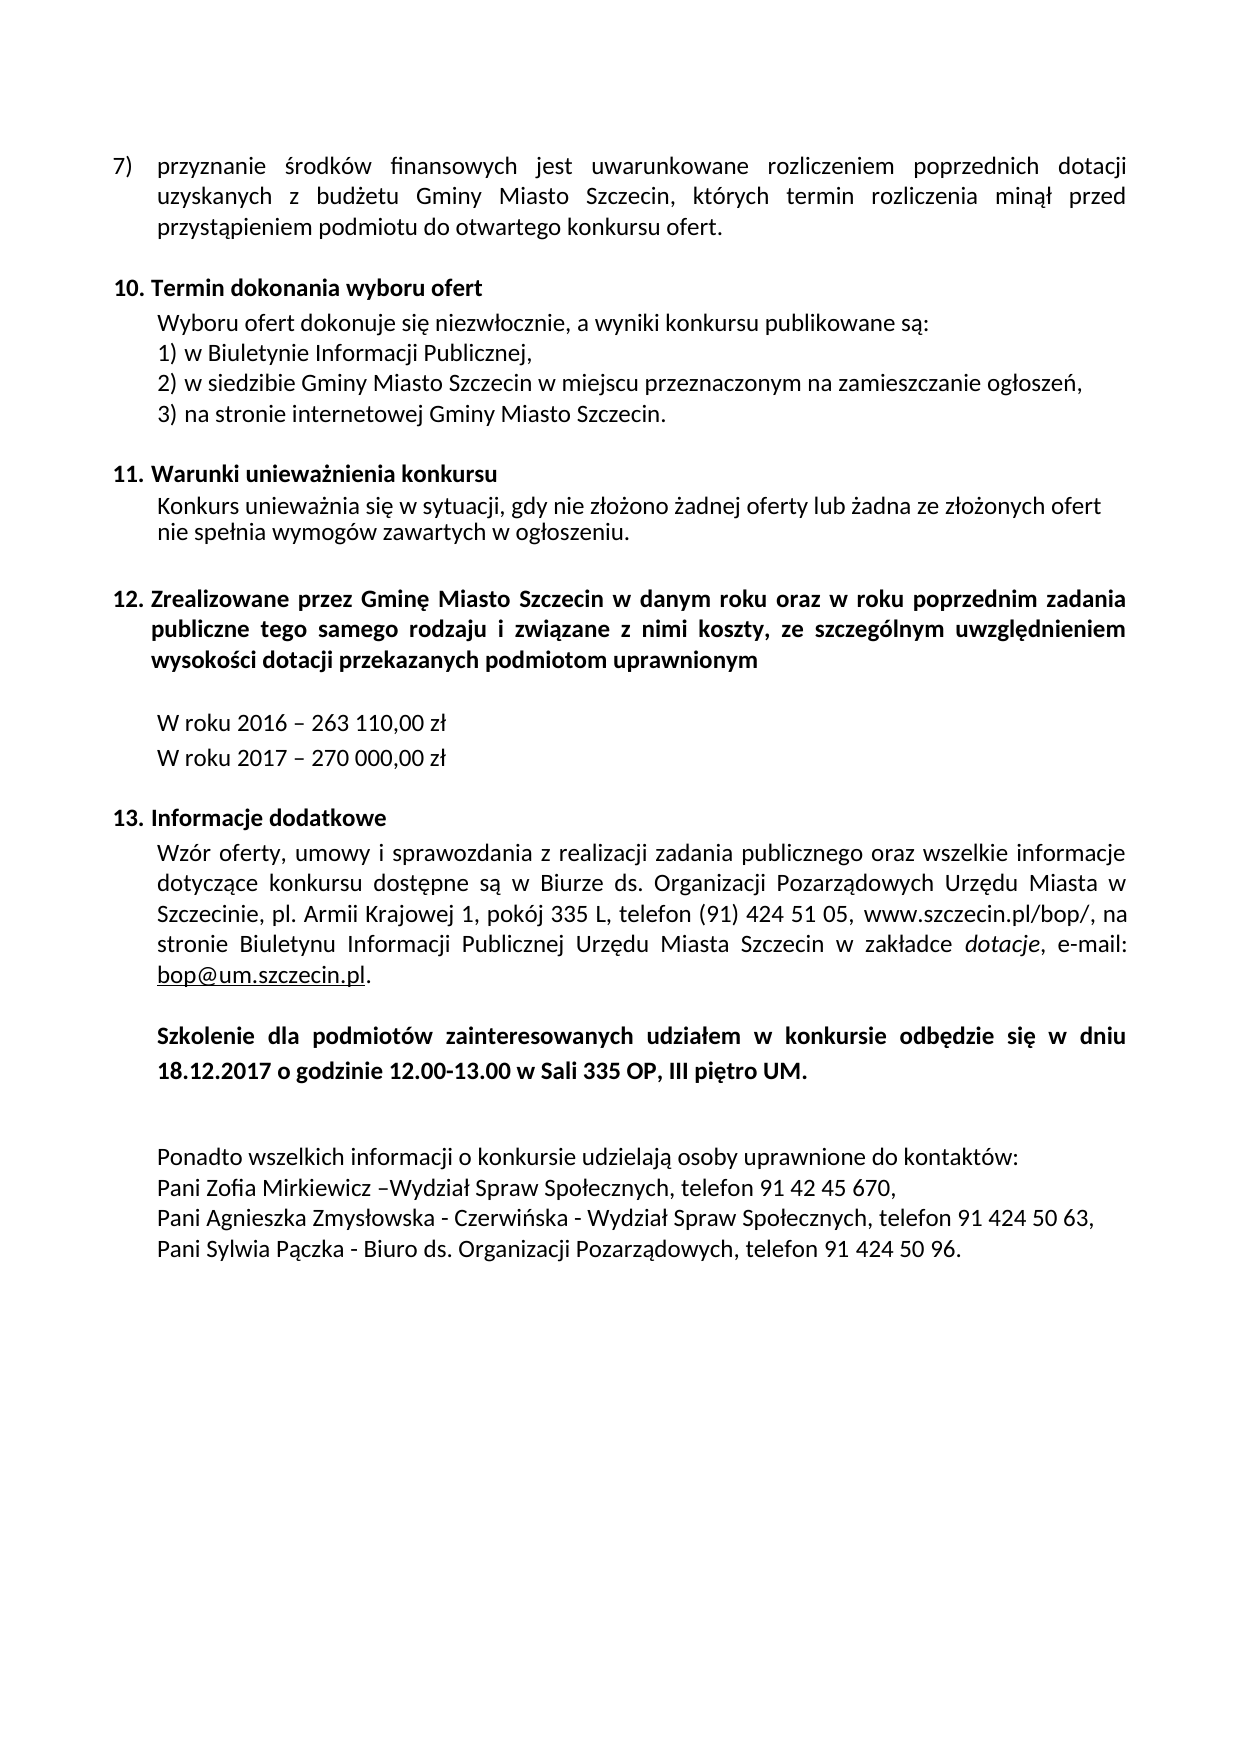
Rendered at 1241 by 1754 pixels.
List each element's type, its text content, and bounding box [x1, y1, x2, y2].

text Pani Sylwia Pączka - Biuro ds. Organizacji Pozarządowych, telefon 91 424 50 96. [157, 1233, 1128, 1263]
text 10. Termin dokonania wyboru ofert [113, 272, 1128, 303]
text Wyboru ofert dokonuje się niezwłocznie, a wyniki konkursu publikowane są: [157, 307, 1128, 337]
list Informacje dodatkowe [112, 802, 1128, 832]
text Wzór oferty, umowy i sprawozdania z realizacji zadania publicznego oraz wszelkie informacje dotyczące konkursu dostępne są w Biurze ds. Organizacji Pozarządowych Urzędu Miasta w Szczecinie, pl. Armii Krajowej 1, pokój 335 L, telefon (91) 424 51 05, www.szczecin.pl/bop/, na stronie Biuletynu Informacji Publicznej Urzędu Miasta Szczecin w zakładce dotacje, e-mail: bop@um.szczecin.pl. [157, 837, 1128, 989]
text W roku 2017 – 270 000,00 zł [112, 742, 1128, 772]
text Szkolenie dla podmiotów zainteresowanych udziałem w konkursie odbędzie się w dniu 18.12.2017 o godzinie 12.00-13.00 w Sali 335 OP, III piętro UM. [157, 1020, 1128, 1085]
text Ponadto wszelkich informacji o konkursie udzielają osoby uprawnione do kontaktów: [157, 1141, 1128, 1172]
text Pani Agnieszka Zmysłowska - Czerwińska - Wydział Spraw Społecznych, telefon 91 424 50 63, [157, 1202, 1128, 1233]
list na stronie internetowej Gminy Miasto Szczecin. [157, 398, 1128, 428]
list Warunki unieważnienia konkursu [112, 458, 1128, 488]
text Pani Zofia Mirkiewicz –Wydział Spraw Społecznych, telefon 91 42 45 670, [157, 1172, 1128, 1202]
list przyznanie środków finansowych jest uwarunkowane rozliczeniem poprzednich dotacji uzyskanych z budżetu Gminy Miasto Szczecin, których termin rozliczenia minął przed przystąpieniem podmiotu do otwartego konkursu ofert. [112, 150, 1128, 242]
list w siedzibie Gminy Miasto Szczecin w miejscu przeznaczonym na zamieszczanie ogłoszeń, [157, 367, 1128, 398]
list Zrealizowane przez Gminę Miasto Szczecin w danym roku oraz w roku poprzednim zadania publiczne tego samego rodzaju i związane z nimi koszty, ze szczególnym uwzględnieniem wysokości dotacji przekazanych podmiotom uprawnionym [112, 583, 1128, 674]
text Konkurs unieważnia się w sytuacji, gdy nie złożono żadnej oferty lub żadna ze złożonych ofert nie spełnia wymogów zawartych w ogłoszeniu. [157, 493, 1126, 547]
list w Biuletynie Informacji Publicznej, [157, 337, 1128, 367]
text W roku 2016 – 263 110,00 zł [112, 707, 1128, 737]
